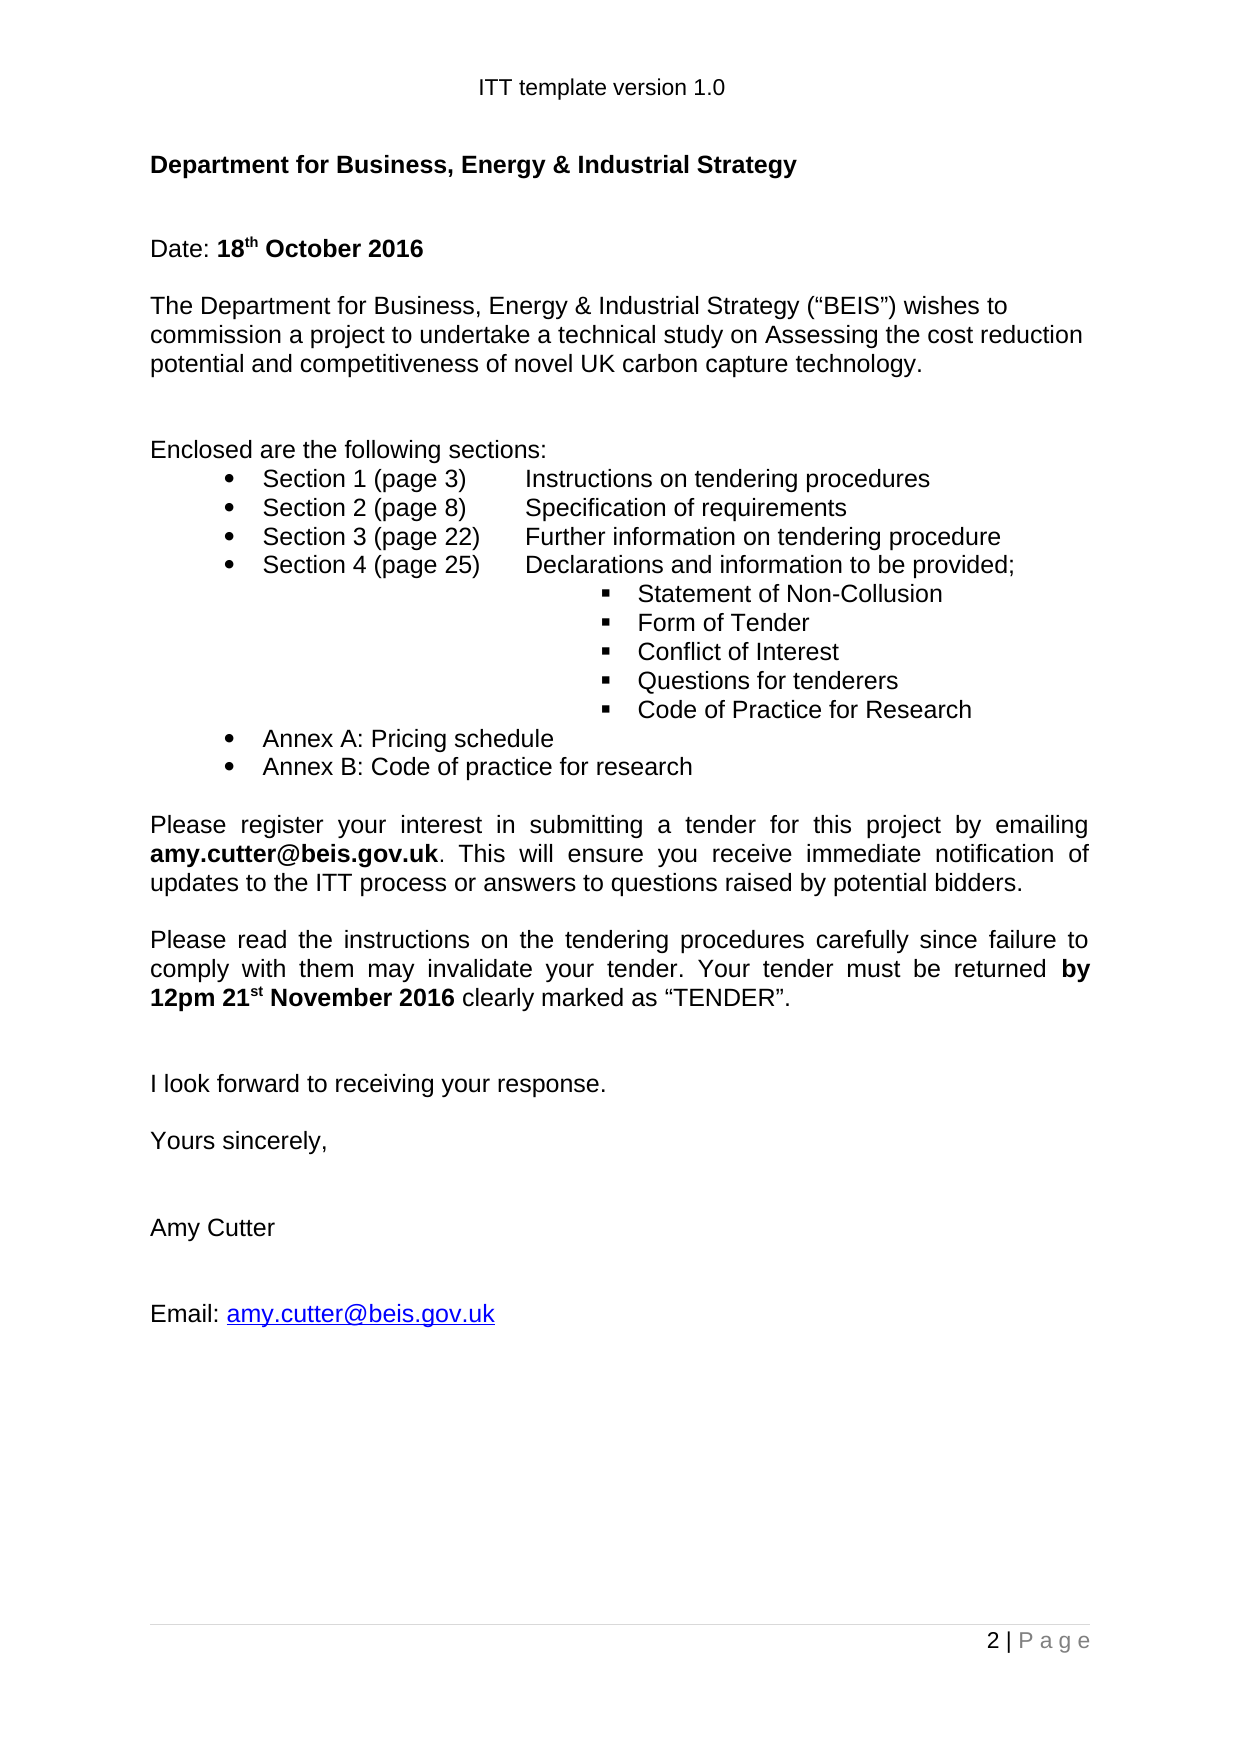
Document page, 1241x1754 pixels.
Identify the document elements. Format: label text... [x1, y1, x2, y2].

list Form of Tender [600, 608, 1090, 637]
list Code of Practice for Research [600, 695, 1090, 723]
list Annex B: Code of practice for research [225, 752, 1090, 781]
text Please register your interest in submitting a tender for this project by emailing amy.cutter@beis.gov.uk. This will ensure you receive immediate notification of updates to the ITT process or answers to questions raised by potential bidders. [150, 810, 1090, 896]
list Statement of Non-Collusion [600, 579, 1090, 608]
text Enclosed are the following sections: [150, 435, 1090, 464]
list Section 2 (page 8) Specification of requirements [225, 493, 1090, 522]
text Department for Business, Energy & Industrial Strategy [150, 150, 1090, 179]
text Please read the instructions on the tendering procedures carefully since failure to comply with them may invalidate your tender. Your tender must be returned by 12pm 21st November 2016 clearly marked as “TENDER”. [150, 925, 1090, 1011]
list Conflict of Interest [600, 637, 1090, 666]
list Section 1 (page 3) Instructions on tendering procedures [225, 464, 1090, 493]
text Amy Cutter [150, 1212, 1090, 1241]
list Questions for tenderers [600, 666, 1090, 695]
text Yours sincerely, [150, 1126, 1090, 1155]
text I look forward to receiving your response. [150, 1069, 1090, 1097]
list Section 3 (page 22) Further information on tendering procedure [225, 522, 1090, 550]
text The Department for Business, Energy & Industrial Strategy (“BEIS”) wishes to commission a project to undertake a technical study on Assessing the cost reduction potential and competitiveness of novel UK carbon capture technology. [150, 291, 1090, 378]
text Email: amy.cutter@beis.gov.uk [150, 1299, 1090, 1327]
text Date: 18th October 2016 [150, 234, 1090, 263]
list Annex A: Pricing schedule [225, 723, 1090, 752]
list Section 4 (page 25) Declarations and information to be provided; [225, 550, 1090, 579]
